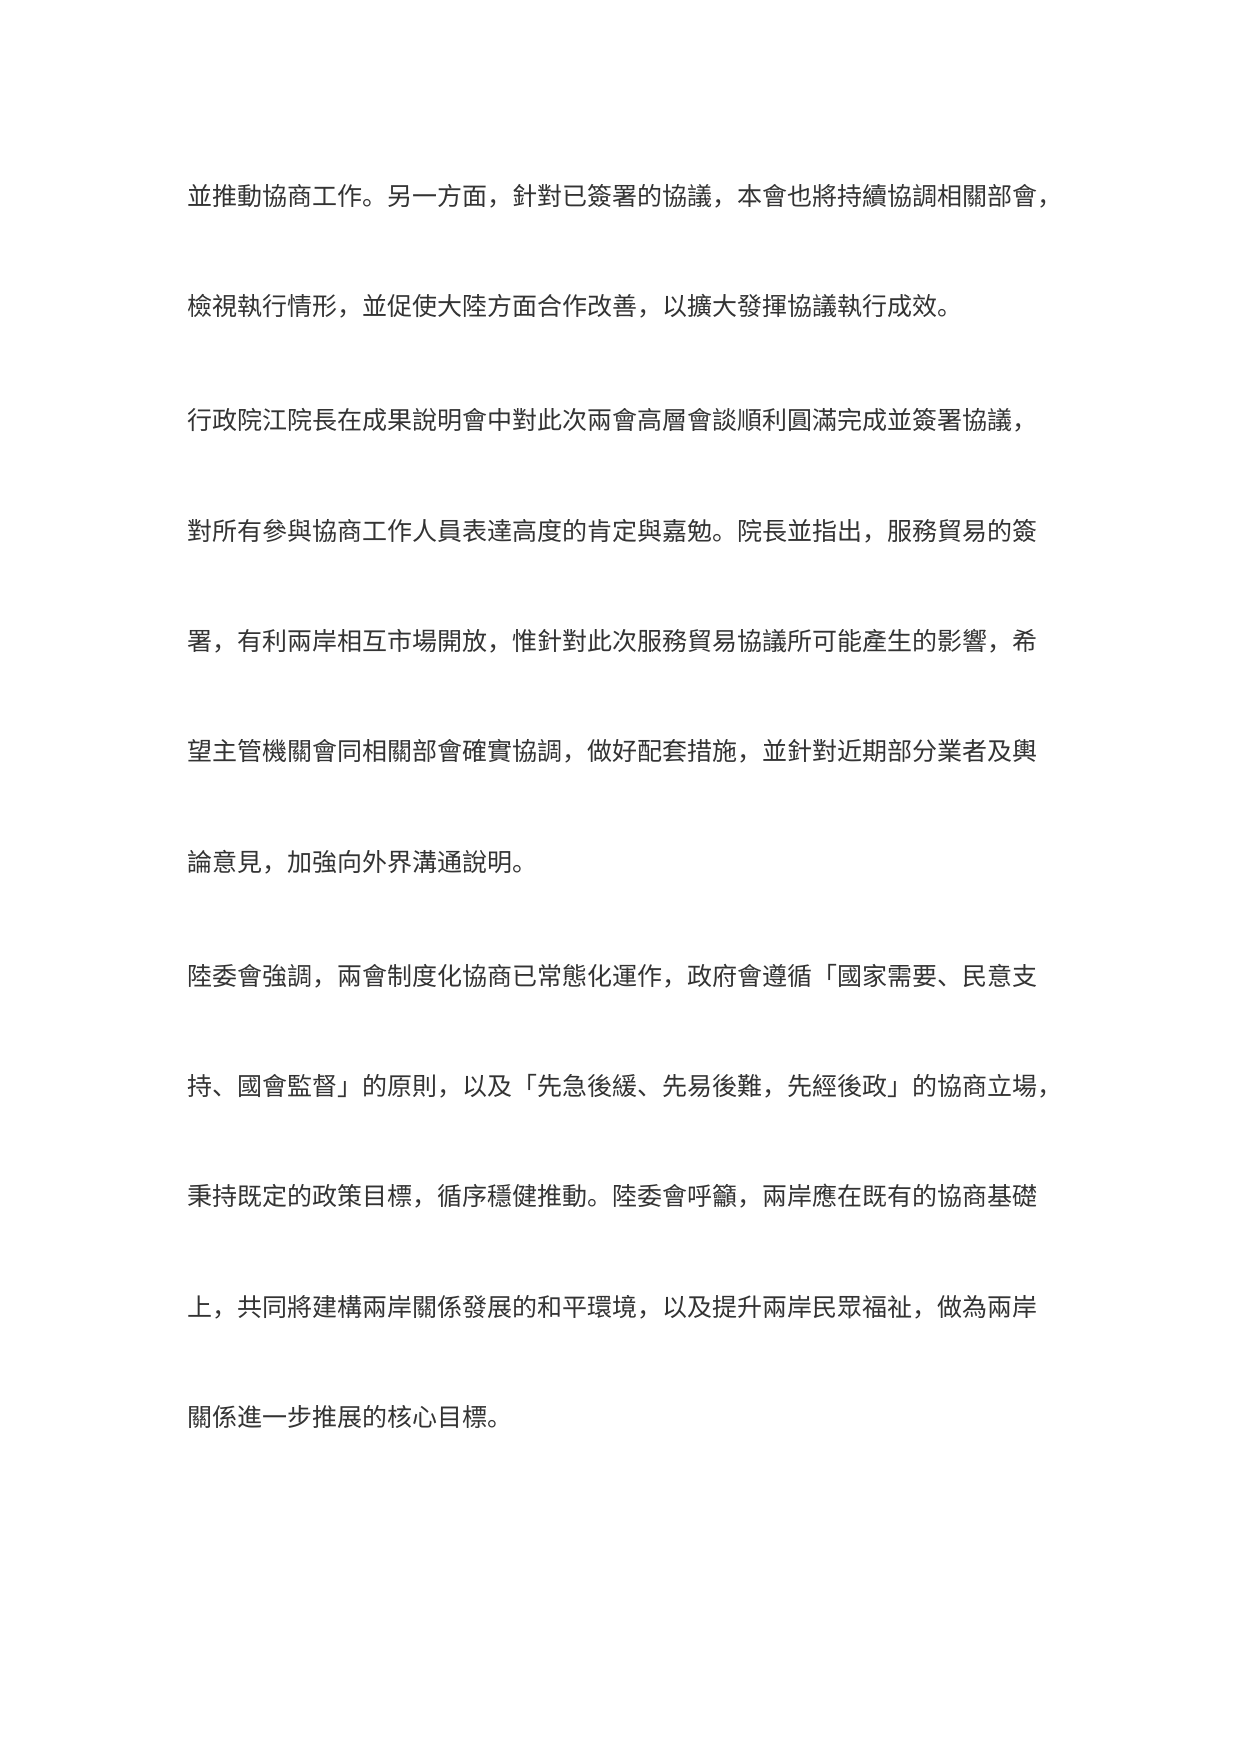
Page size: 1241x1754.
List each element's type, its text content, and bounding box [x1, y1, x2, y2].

text 陸委會強調，兩會制度化協商已常態化運作，政府會遵循「國家需要、民意支持、國會監督」的原則，以及「先急後緩、先易後難，先經後政」的協商立場，秉持既定的政策目標，循序穩健推動。陸委會呼籲，兩岸應在既有的協商基礎上，共同將建構兩岸關係發展的和平環境，以及提升兩岸民眾福祉，做為兩岸關係進一步推展的核心目標。 [187, 942, 1053, 1448]
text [187, 162, 1053, 337]
text 行政院江院長在成果說明會中對此次兩會高層會談順利圓滿完成並簽署協議，對所有參與協商工作人員表達高度的肯定與嘉勉。院長並指出，服務貿易的簽署，有利兩岸相互市場開放，惟針對此次服務貿易協議所可能產生的影響，希望主管機關會同相關部會確實協調，做好配套措施，並針對近期部分業者及輿論意見，加強向外界溝通說明。 [187, 386, 1053, 893]
